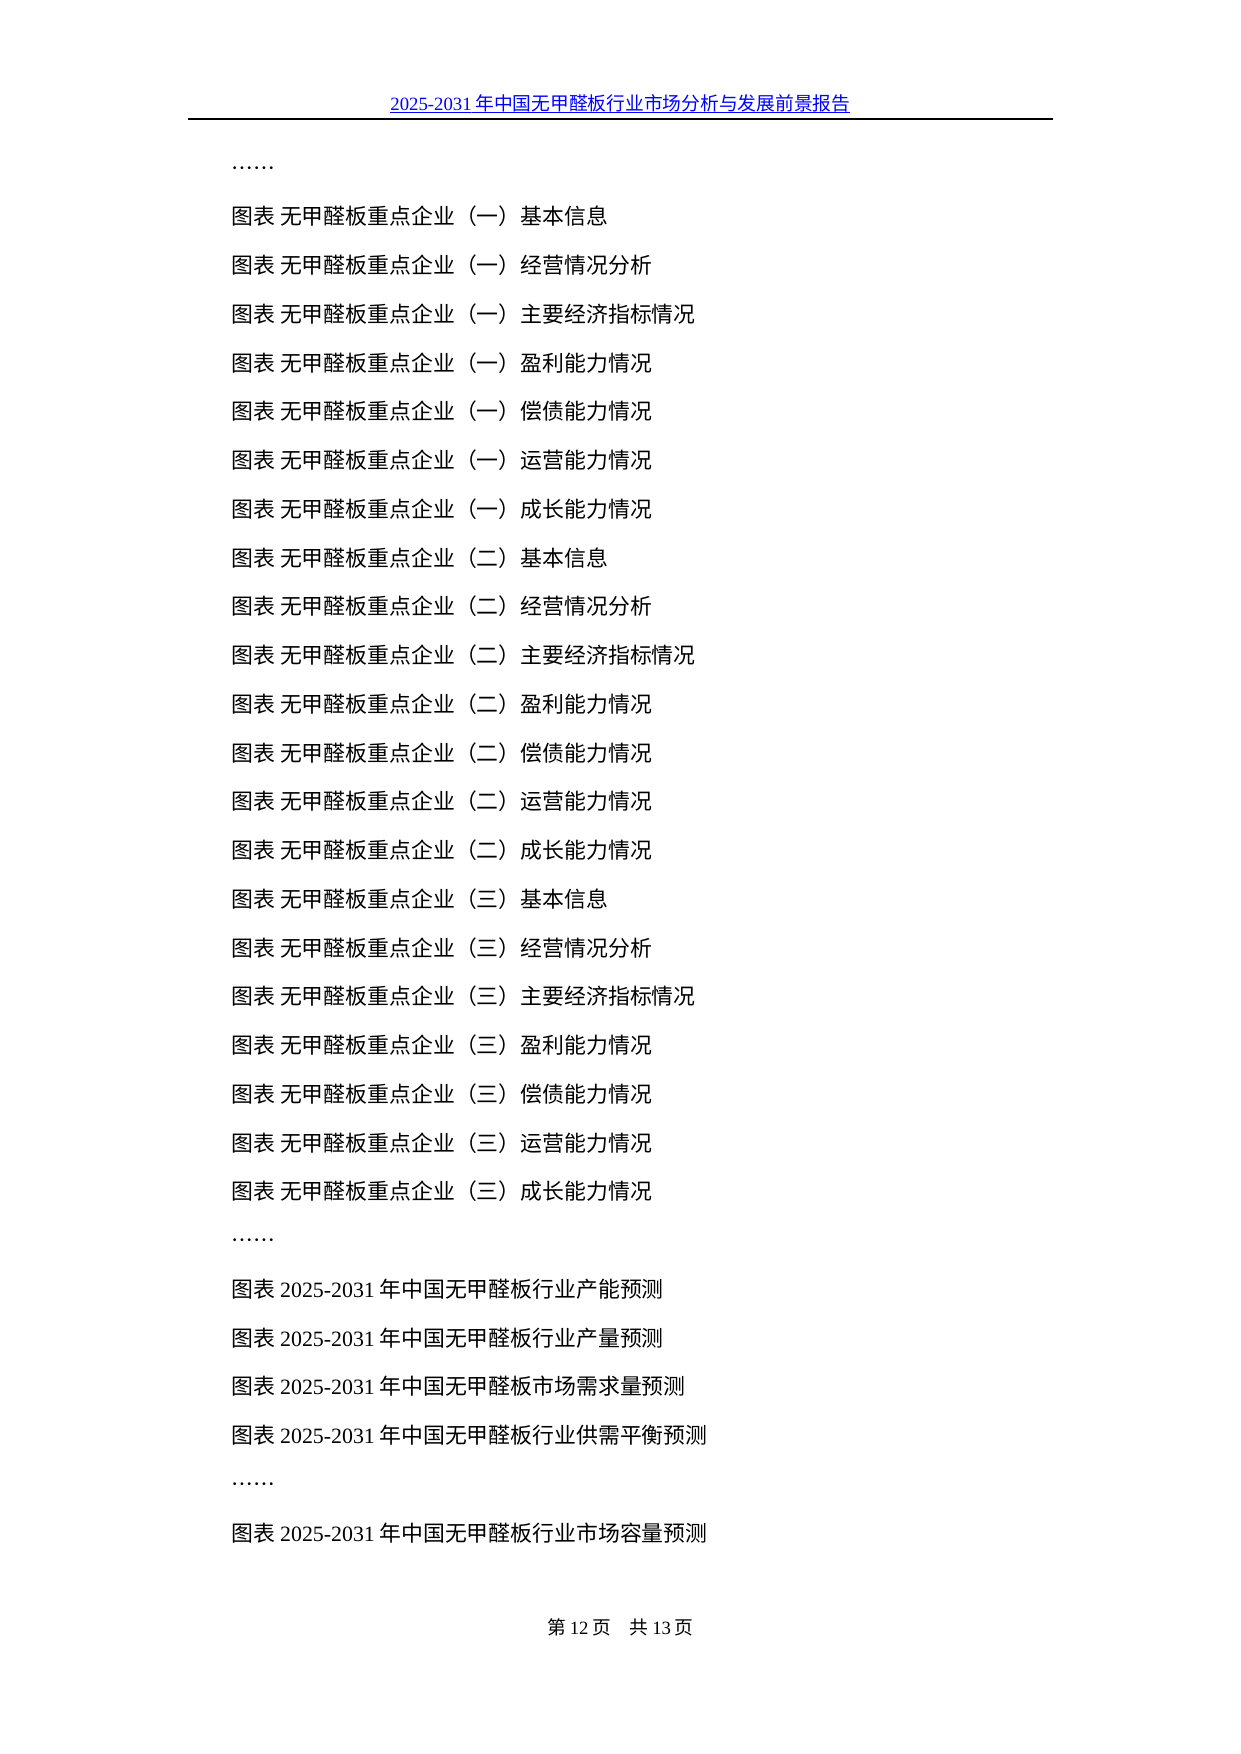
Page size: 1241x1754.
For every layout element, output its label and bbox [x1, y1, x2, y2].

text [187, 150, 1053, 1548]
